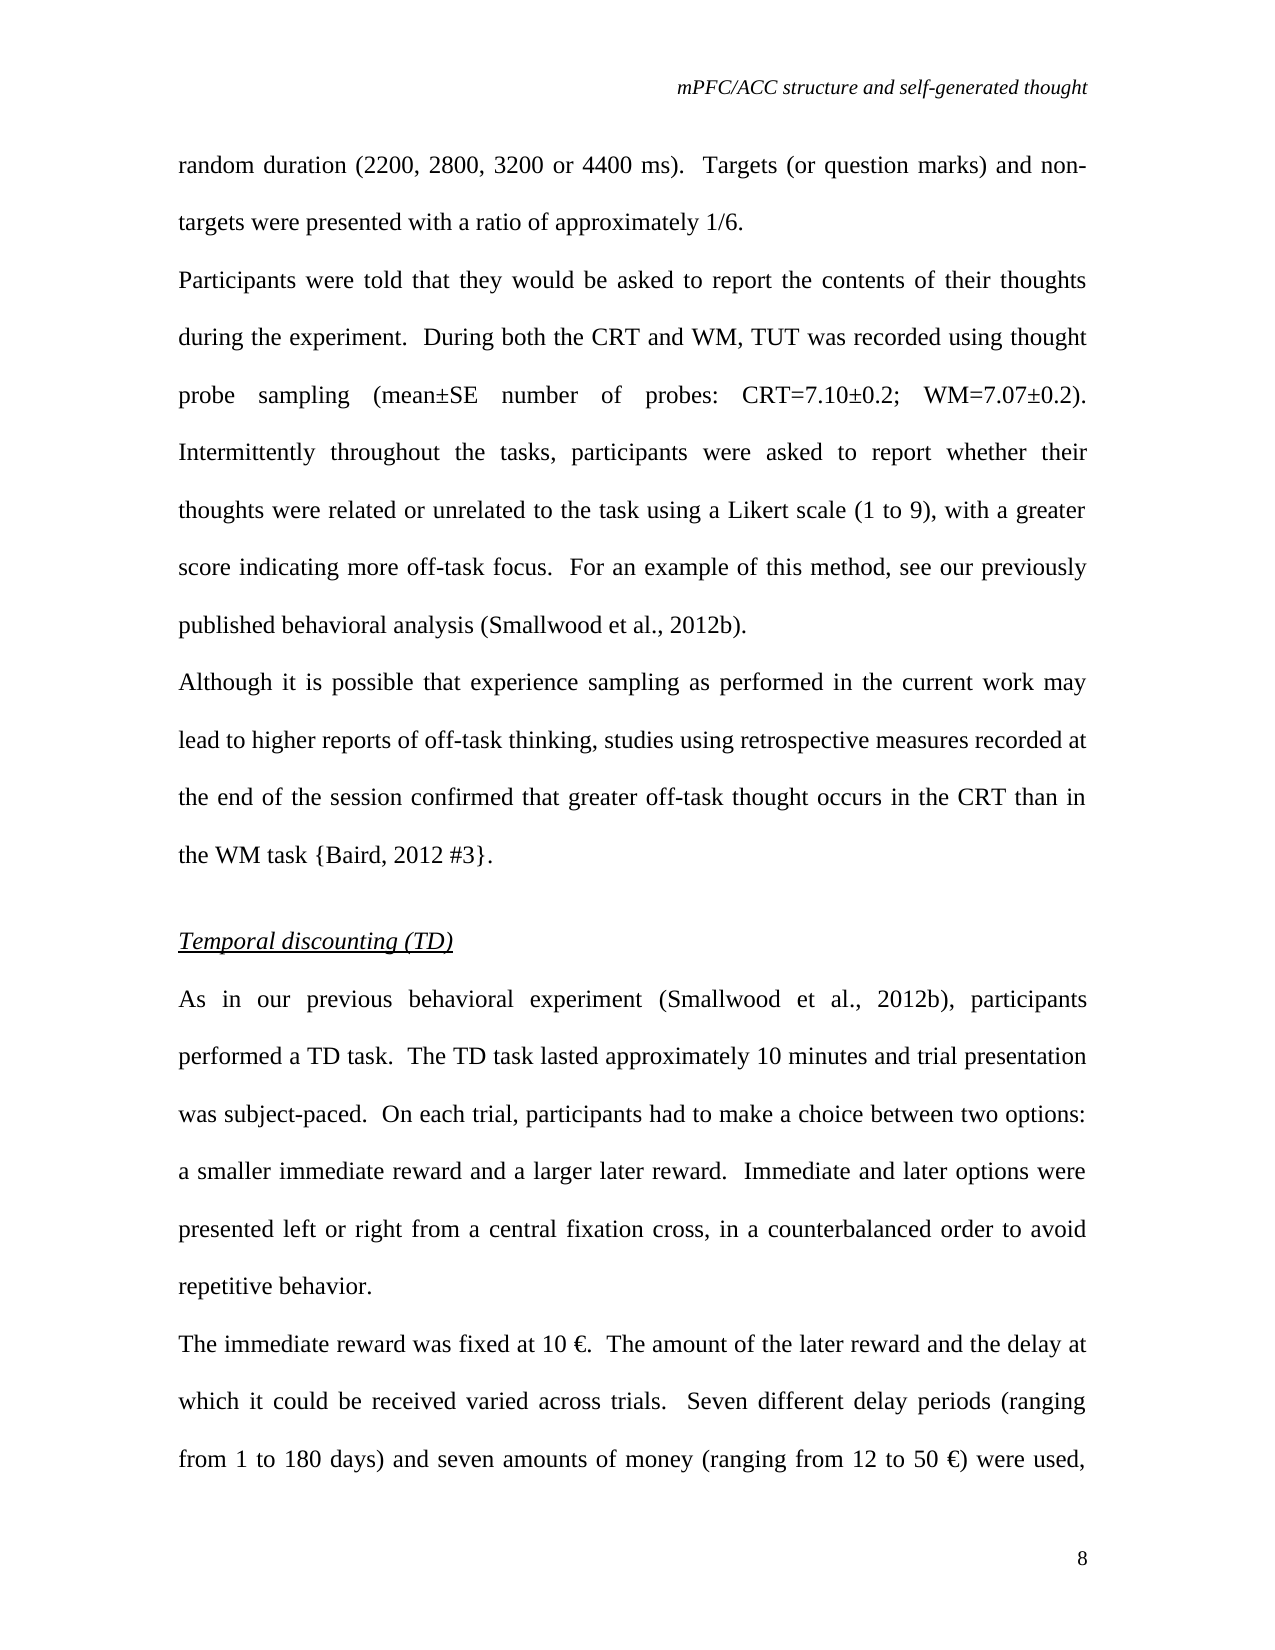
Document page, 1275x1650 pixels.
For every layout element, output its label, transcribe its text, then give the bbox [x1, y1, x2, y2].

text Although it is possible that experience sampling as performed in the current work may lead to higher reports of off-task thinking, studies using retrospective measures recorded at the end of the session confirmed that greater off-task thought occurs in the CRT than in the WM task {Baird, 2012 #3}. [178, 667, 1087, 869]
text Temporal discounting (TD) [178, 926, 1087, 955]
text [178, 1329, 1087, 1472]
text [178, 150, 1087, 236]
text Participants were told that they would be asked to report the contents of their thoughts during the experiment. During both the CRT and WM, TUT was recorded using thought probe sampling (mean±SE number of probes: CRT=7.10±0.2; WM=7.07±0.2). Intermittently throughout the tasks, participants were asked to report whether their thoughts were related or unrelated to the task using a Likert scale (1 to 9), with a greater score indicating more off-task focus. For an example of this method, see our previously published behavioral analysis (Smallwood et al., 2012b). [178, 265, 1087, 639]
text As in our previous behavioral experiment (Smallwood et al., 2012b), participants performed a TD task. The TD task lasted approximately 10 minutes and trial presentation was subject-paced. On each trial, participants had to make a choice between two options: a smaller immediate reward and a larger later reward. Immediate and later options were presented left or right from a central fixation cross, in a counterbalanced order to avoid repetitive behavior. [178, 984, 1087, 1300]
